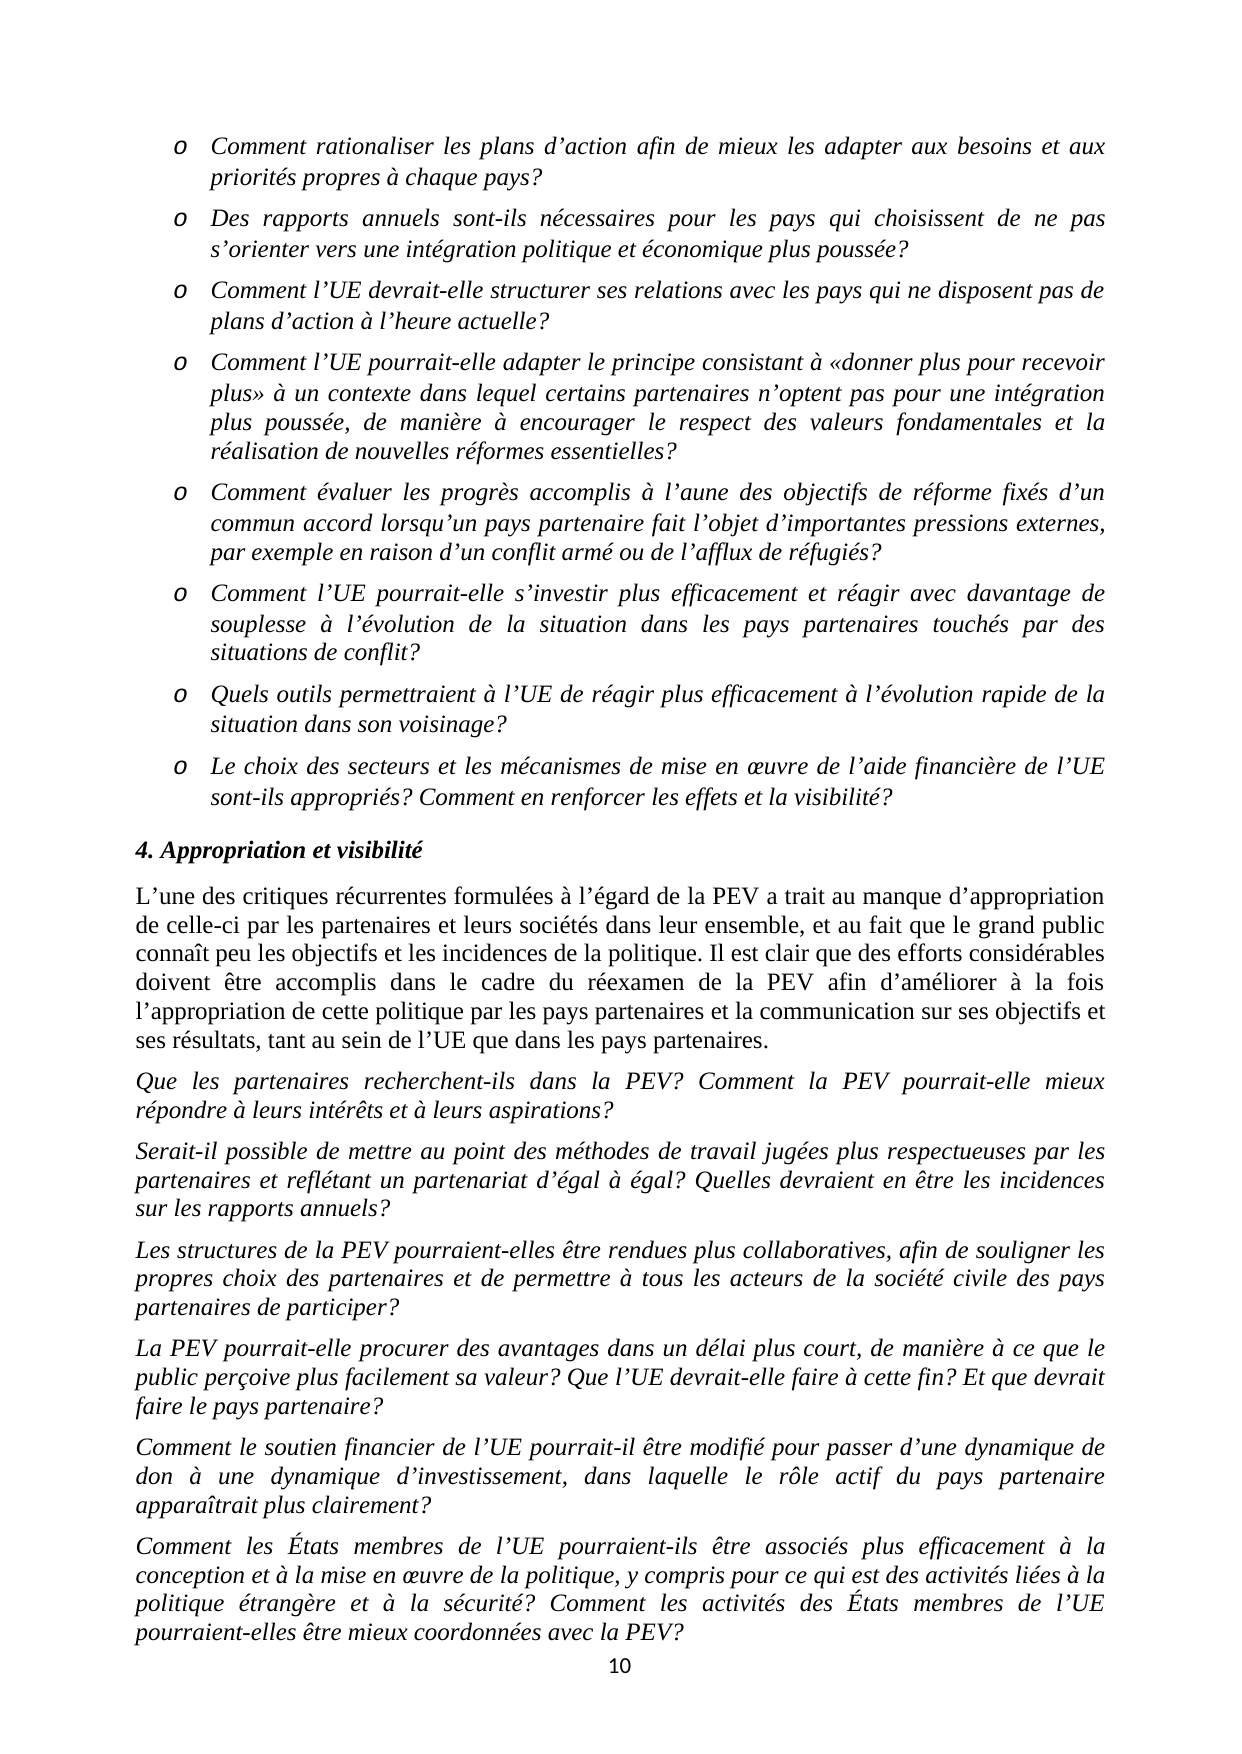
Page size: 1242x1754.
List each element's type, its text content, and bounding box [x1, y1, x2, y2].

text Que les partenaires recherchent-ils dans la PEV? Comment la PEV pourrait-elle mieux répondre à leurs intérêts et à leurs aspirations? [135, 1066, 1106, 1123]
list Comment l’UE devrait-elle structurer ses relations avec les pays qui ne disposent pas de plans d’action à l’heure actuelle? [173, 275, 1106, 335]
text Comment les États membres de l’UE pourraient-ils être associés plus efficacement à la conception et à la mise en œuvre de la politique, y compris pour ce qui est des activités liées à la politique étrangère et à la sécurité? Comment les activités des États membres de l’UE pourraient-elles être mieux coordonnées avec la PEV? [135, 1531, 1106, 1646]
text Les structures de la PEV pourraient-elles être rendues plus collaboratives, afin de souligner les propres choix des partenaires et de permettre à tous les acteurs de la société civile des pays partenaires de participer? [135, 1235, 1106, 1321]
list Des rapports annuels sont-ils nécessaires pour les pays qui choisissent de ne pas s’orienter vers une intégration politique et économique plus poussée? [173, 203, 1106, 263]
list Comment évaluer les progrès accomplis à l’aune des objectifs de réforme fixés d’un commun accord lorsqu’un pays partenaire fait l’objet d’importantes pressions externes, par exemple en raison d’un conflit armé ou de l’afflux de réfugiés? [173, 477, 1106, 565]
list Quels outils permettraient à l’UE de réagir plus efficacement à l’évolution rapide de la situation dans son voisinage? [173, 679, 1106, 738]
text L’une des critiques récurrentes formulées à l’égard de la PEV a trait au manque d’appropriation de celle-ci par les partenaires et leurs sociétés dans leur ensemble, et au fait que le grand public connaît peu les objectifs et les incidences de la politique. Il est clair que des efforts considérables doivent être accomplis dans le cadre du réexamen de la PEV afin d’améliorer à la fois l’appropriation de cette politique par les pays partenaires et la communication sur ses objectifs et ses résultats, tant au sein de l’UE que dans les pays partenaires. [135, 881, 1106, 1053]
text La PEV pourrait-elle procurer des avantages dans un délai plus court, de manière à ce que le public perçoive plus facilement sa valeur? Que l’UE devrait-elle faire à cette fin? Et que devrait faire le pays partenaire? [135, 1333, 1106, 1420]
list Comment l’UE pourrait-elle adapter le principe consistant à «donner plus pour recevoir plus» à un contexte dans lequel certains partenaires n’optent pas pour une intégration plus poussée, de manière à encourager le respect des valeurs fondamentales et la réalisation de nouvelles réformes essentielles? [173, 347, 1106, 464]
list Comment rationaliser les plans d’action afin de mieux les adapter aux besoins et aux priorités propres à chaque pays? [173, 131, 1106, 191]
text Serait-il possible de mettre au point des méthodes de travail jugées plus respectueuses par les partenaires et reflétant un partenariat d’égal à égal? Quelles devraient en être les incidences sur les rapports annuels? [135, 1136, 1106, 1222]
text 4. Appropriation et visibilité [135, 835, 1106, 864]
text Comment le soutien financier de l’UE pourrait-il être modifié pour passer d’une dynamique de don à une dynamique d’investissement, dans laquelle le rôle actif du pays partenaire apparaîtrait plus clairement? [135, 1432, 1106, 1518]
list Le choix des secteurs et les mécanismes de mise en œuvre de l’aide financière de l’UE sont-ils appropriés? Comment en renforcer les effets et la visibilité? [173, 751, 1106, 810]
list Comment l’UE pourrait-elle s’investir plus efficacement et réagir avec davantage de souplesse à l’évolution de la situation dans les pays partenaires touchés par des situations de conflit? [173, 578, 1106, 666]
